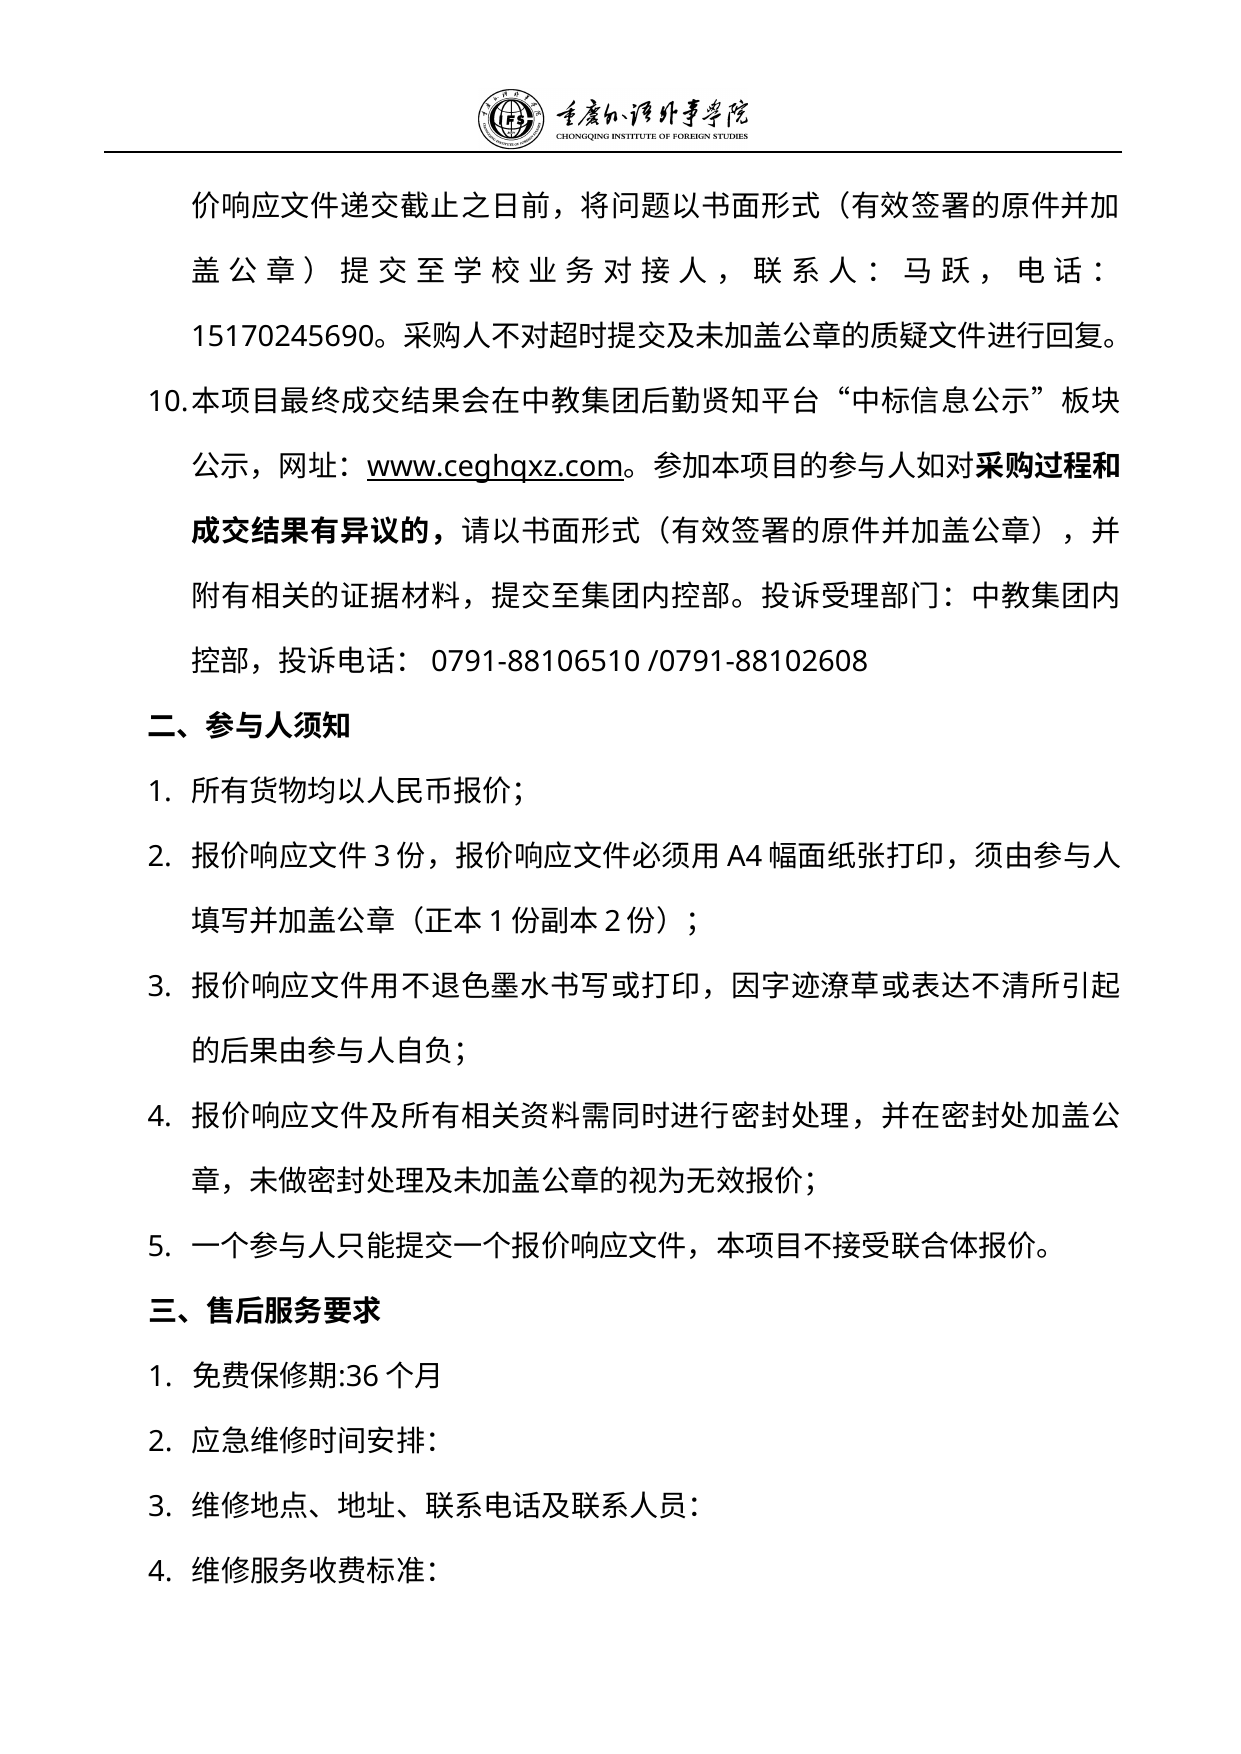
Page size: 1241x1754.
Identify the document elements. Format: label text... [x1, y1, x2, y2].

list 所有货物均以人民币报价； [147, 757, 1122, 822]
list 维修服务收费标准： [148, 1537, 1122, 1602]
list 报价响应文件3份，报价响应文件必须用A4幅面纸张打印，须由参与人填写并加盖公章（正本1份副本2份）； [147, 822, 1122, 952]
list 报价响应文件用不退色墨水书写或打印，因字迹潦草或表达不清所引起的后果由参与人自负； [147, 952, 1122, 1082]
picture [477, 88, 748, 150]
list 免费保修期:36个月 [148, 1342, 1122, 1407]
list 应急维修时间安排： [148, 1407, 1122, 1472]
text 二、参与人须知 [147, 692, 1122, 757]
list 报价响应文件及所有相关资料需同时进行密封处理，并在密封处加盖公章，未做密封处理及未加盖公章的视为无效报价； [147, 1082, 1122, 1212]
list 本项目最终成交结果会在中教集团后勤贤知平台“中标信息公示”板块公示，网址：www.ceghqxz.com。参加本项目的参与人如对采购过程和成交结果有异议的，请以书面形式（有效签署的原件并加盖公章），并附有相关的证据材料，提交至集团内控部。投诉受理部门：中教集团内控部，投诉电话： 0791-88106510 /0791-88102608 [147, 367, 1122, 692]
list 一个参与人只能提交一个报价响应文件，本项目不接受联合体报价。 [147, 1212, 1122, 1277]
list 参加本项目的参与人如对公开询价邀请函列示内容存有疑问的，请在报价响应文件递交截止之日前，将问题以书面形式（有效签署的原件并加盖公章）提交至学校业务对接人，联系人：马跃，电话：15170245690。采购人不对超时提交及未加盖公章的质疑文件进行回复。 [147, 172, 1122, 367]
list 维修地点、地址、联系电话及联系人员： [148, 1472, 1122, 1537]
text 三、售后服务要求 [103, 1277, 1122, 1342]
